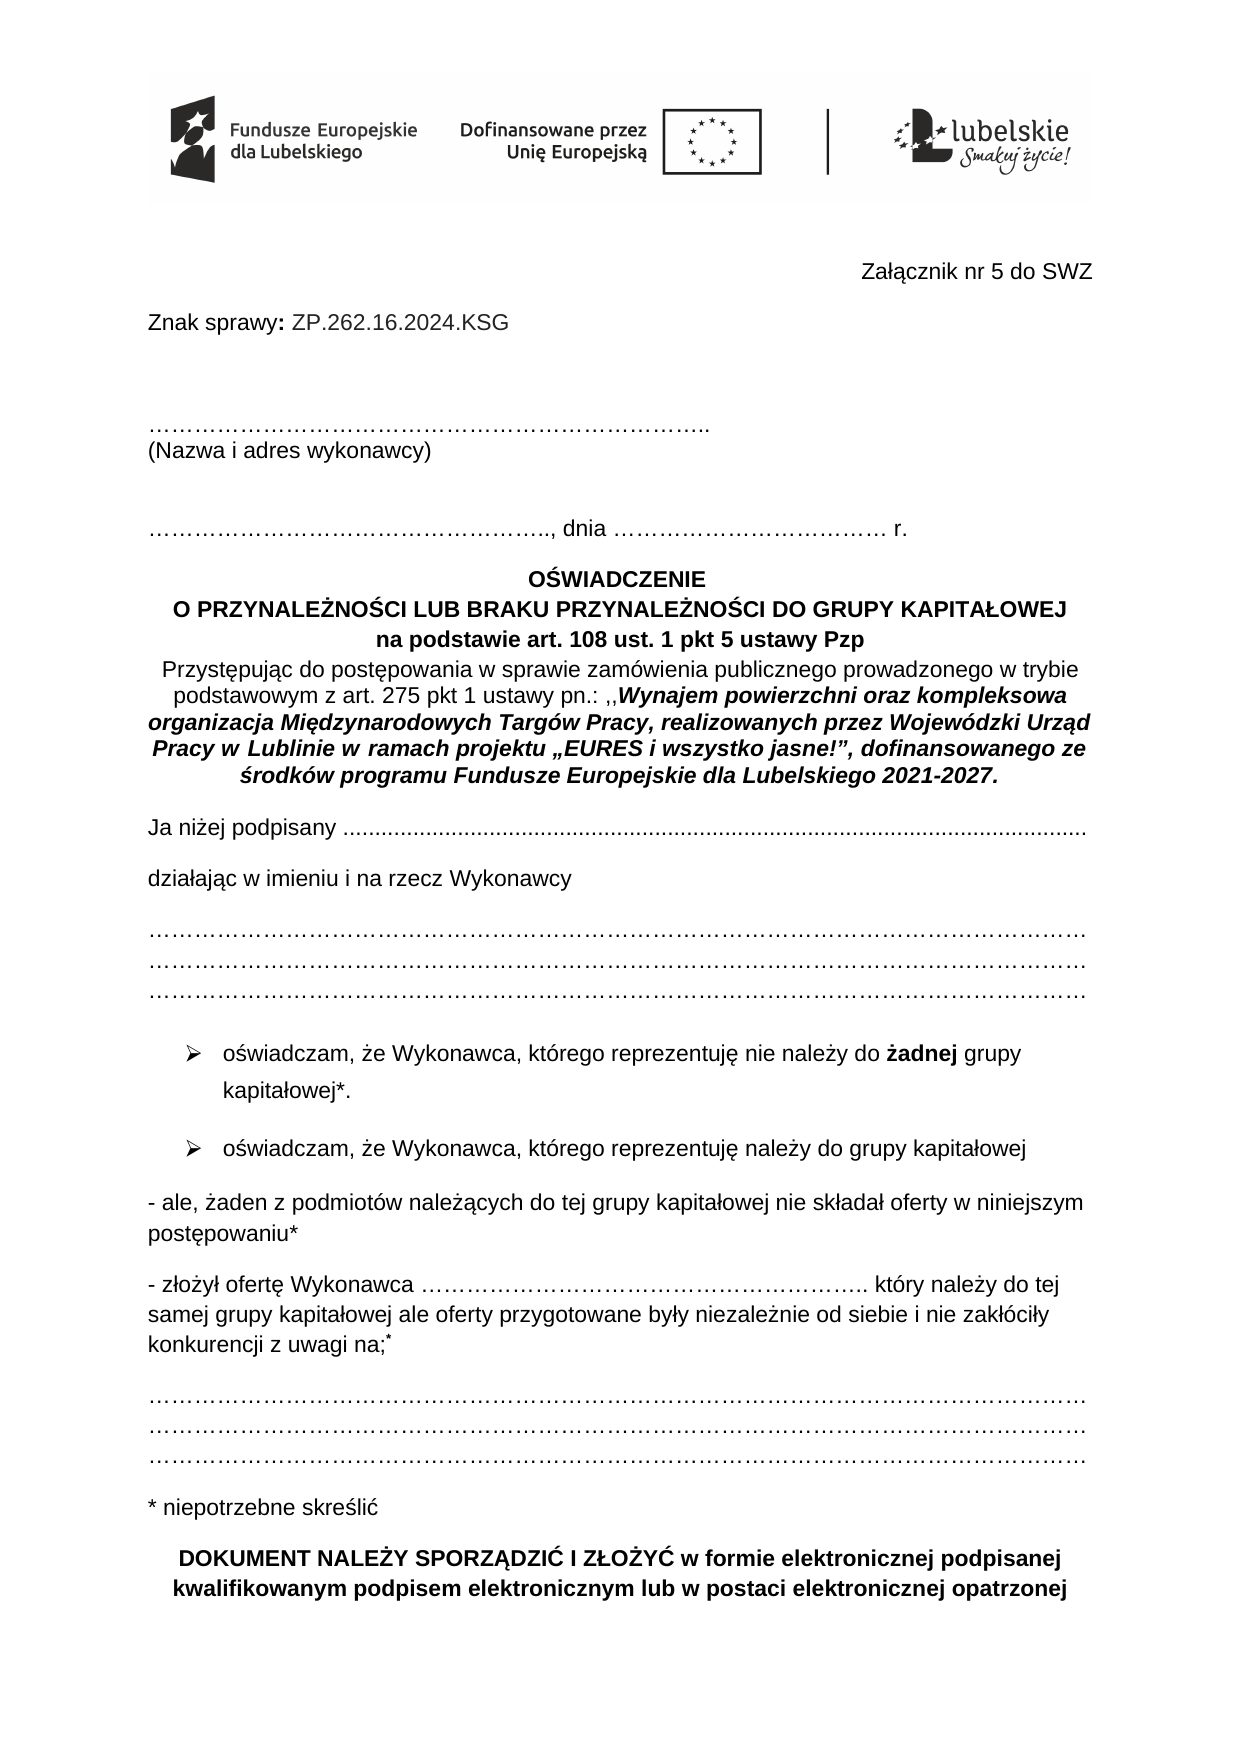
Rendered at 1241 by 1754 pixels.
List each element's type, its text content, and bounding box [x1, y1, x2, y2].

text - złożył ofertę Wykonawca ………………………………………………….. który należy do tej samej grupy kapitałowej ale oferty przygotowane były niezależnie od siebie i nie zakłóciły konkurencji z uwagi na;* [148, 1271, 1093, 1357]
text - ale, żaden z podmiotów należących do tej grupy kapitałowej nie składał oferty w niniejszym postępowaniu* [148, 1189, 1093, 1246]
text (Nazwa i adres wykonawcy) [148, 437, 1093, 463]
list oświadczam, że Wykonawca, którego reprezentuję nie należy do żadnej grupy kapitałowej*. [185, 1028, 1093, 1103]
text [148, 1544, 1093, 1601]
text na podstawie art. 108 ust. 1 pkt 5 ustawy Pzp [148, 626, 1093, 652]
text ……………………………………………………………………………………………………………………………………………………………………………………………………………………………………………………………………………………………………………………………………… [148, 1382, 1093, 1469]
text Załącznik nr 5 do SWZ [148, 258, 1093, 284]
text Ja niżej podpisany ..................................................................................................................... [148, 814, 1093, 841]
text …………………………………………….., dnia ……………………………… r. [148, 514, 1093, 541]
list oświadczam, że Wykonawca, którego reprezentuję należy do grupy kapitałowej [185, 1122, 1093, 1169]
text * niepotrzebne skreślić [148, 1493, 1093, 1520]
text ……………………………………………………………….. [148, 411, 1093, 437]
text działając w imieniu i na rzecz Wykonawcy [148, 865, 1093, 892]
text ……………………………………………………………………………………………………………………………………………………………………………………………………………………………………………………………………………………………………………………………………… [148, 916, 1093, 1003]
text Znak sprawy: ZP.262.16.2024.KSG [461, 309, 1093, 335]
text OŚWIADCZENIE O PRZYNALEŻNOŚCI LUB BRAKU PRZYNALEŻNOŚCI DO GRUPY KAPITAŁOWEJ [148, 566, 1093, 622]
picture [147, 73, 1092, 205]
text Przystępując do postępowania w sprawie zamówienia publicznego prowadzonego w trybie podstawowym z art. 275 pkt 1 ustawy pn.: ,,Wynajem powierzchni oraz kompleksowa organizacja Międzynarodowych Targów Pracy, realizowanych przez Wojewódzki Urząd Pracy w Lublinie w ramach projektu „EURES i wszystko jasne!”, dofinansowanego ze środków programu Fundusze Europejskie dla Lubelskiego 2021-2027. [148, 656, 1093, 788]
text Znak sprawy: ZP.262.16.2024.KSG [148, 309, 292, 335]
